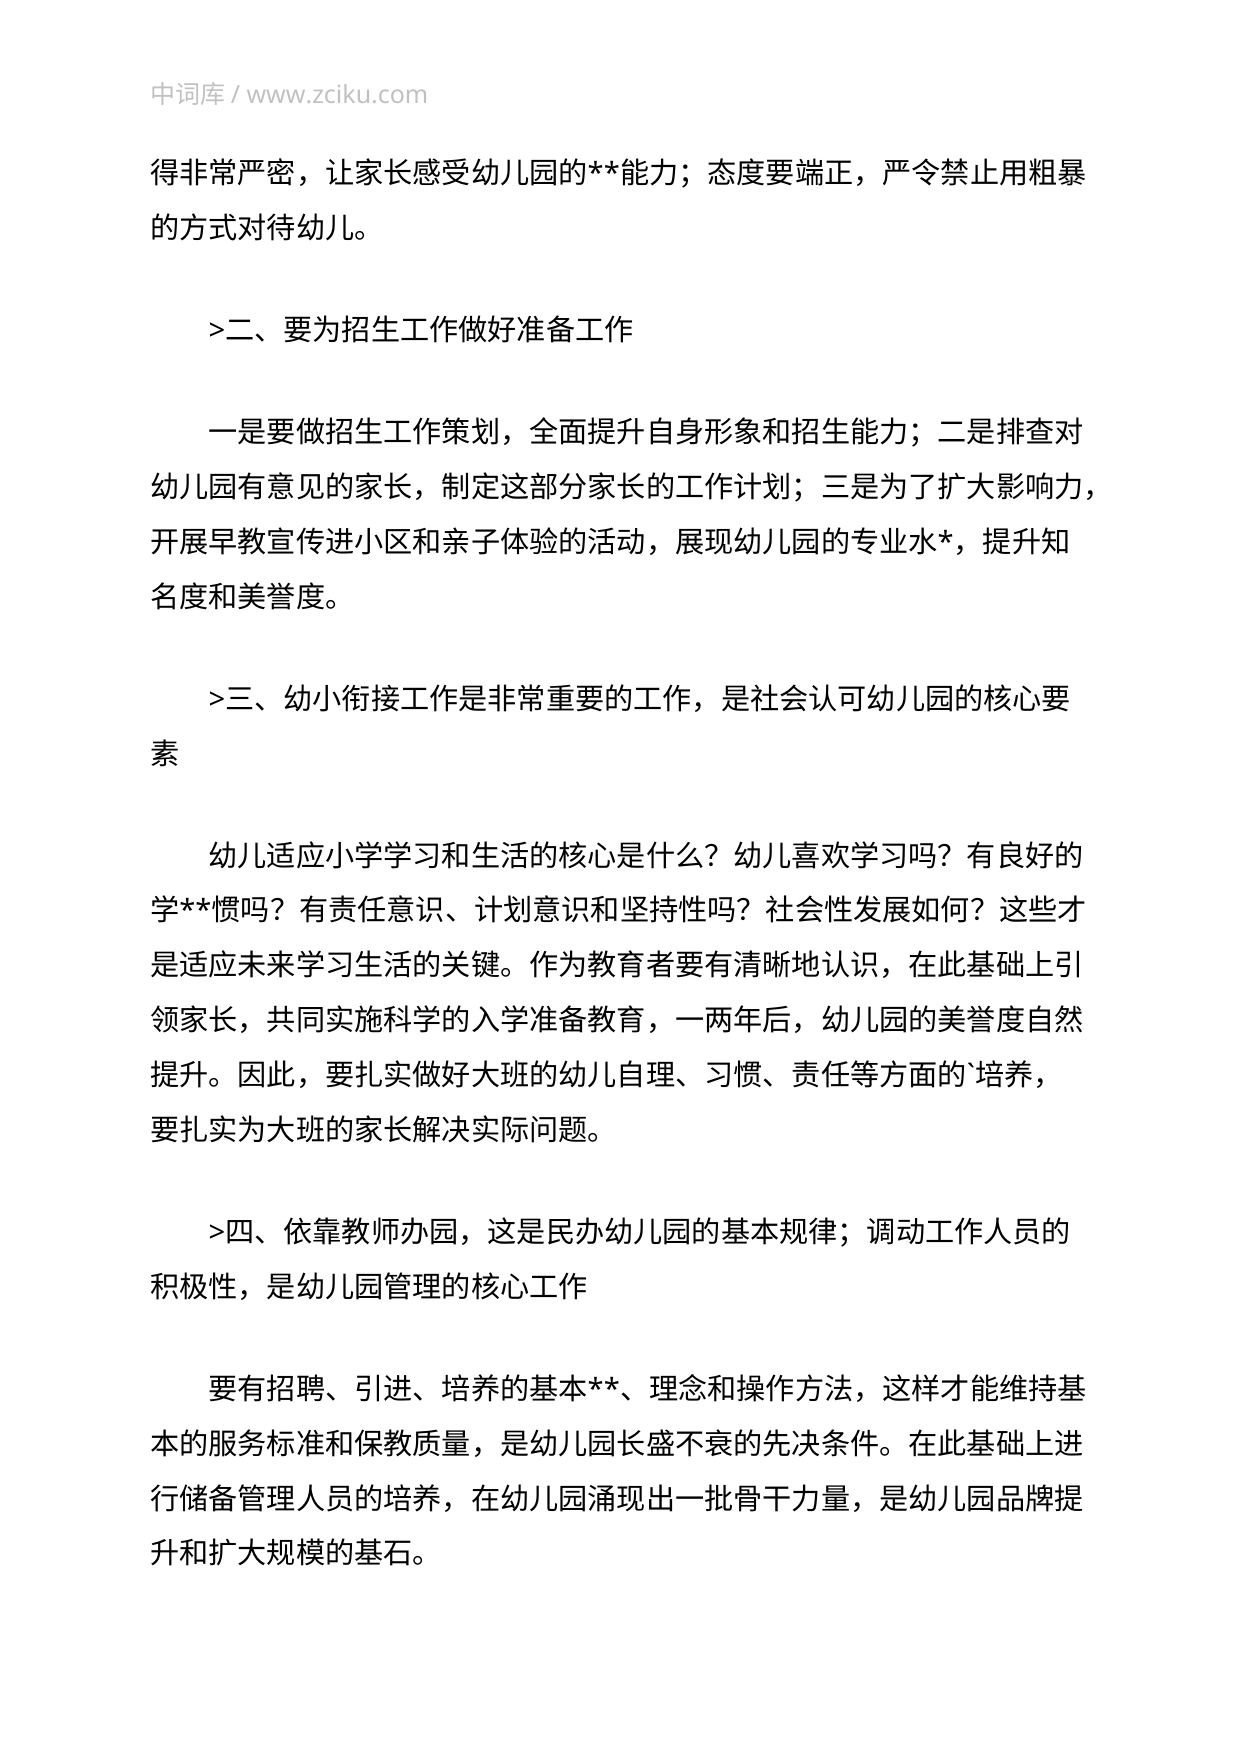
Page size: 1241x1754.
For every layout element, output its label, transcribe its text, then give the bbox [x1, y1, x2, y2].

text 一是要做招生工作策划，全面提升自身形象和招生能力；二是排查对幼儿园有意见的家长，制定这部分家长的工作计划；三是为了扩大影响力，开展早教宣传进小区和亲子体验的活动，展现幼儿园的专业水*，提升知名度和美誉度。 [150, 409, 1090, 616]
text >三、幼小衔接工作是非常重要的工作，是社会认可幼儿园的核心要素 [150, 675, 1090, 773]
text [150, 150, 1090, 247]
text >二、要为招生工作做好准备工作 [150, 307, 1090, 349]
text >四、依靠教师办园，这是民办幼儿园的基本规律；调动工作人员的积极性，是幼儿园管理的核心工作 [150, 1208, 1090, 1306]
text 幼儿适应小学学习和生活的核心是什么？幼儿喜欢学习吗？有良好的学**惯吗？有责任意识、计划意识和坚持性吗？社会性发展如何？这些才是适应未来学习生活的关键。作为教育者要有清晰地认识，在此基础上引领家长，共同实施科学的入学准备教育，一两年后，幼儿园的美誉度自然提升。因此，要扎实做好大班的幼儿自理、习惯、责任等方面的`培养，要扎实为大班的家长解决实际问题。 [150, 832, 1090, 1149]
text 要有招聘、引进、培养的基本**、理念和操作方法，这样才能维持基本的服务标准和保教质量，是幼儿园长盛不衰的先决条件。在此基础上进行储备管理人员的培养，在幼儿园涌现出一批骨干力量，是幼儿园品牌提升和扩大规模的基石。 [150, 1365, 1090, 1572]
